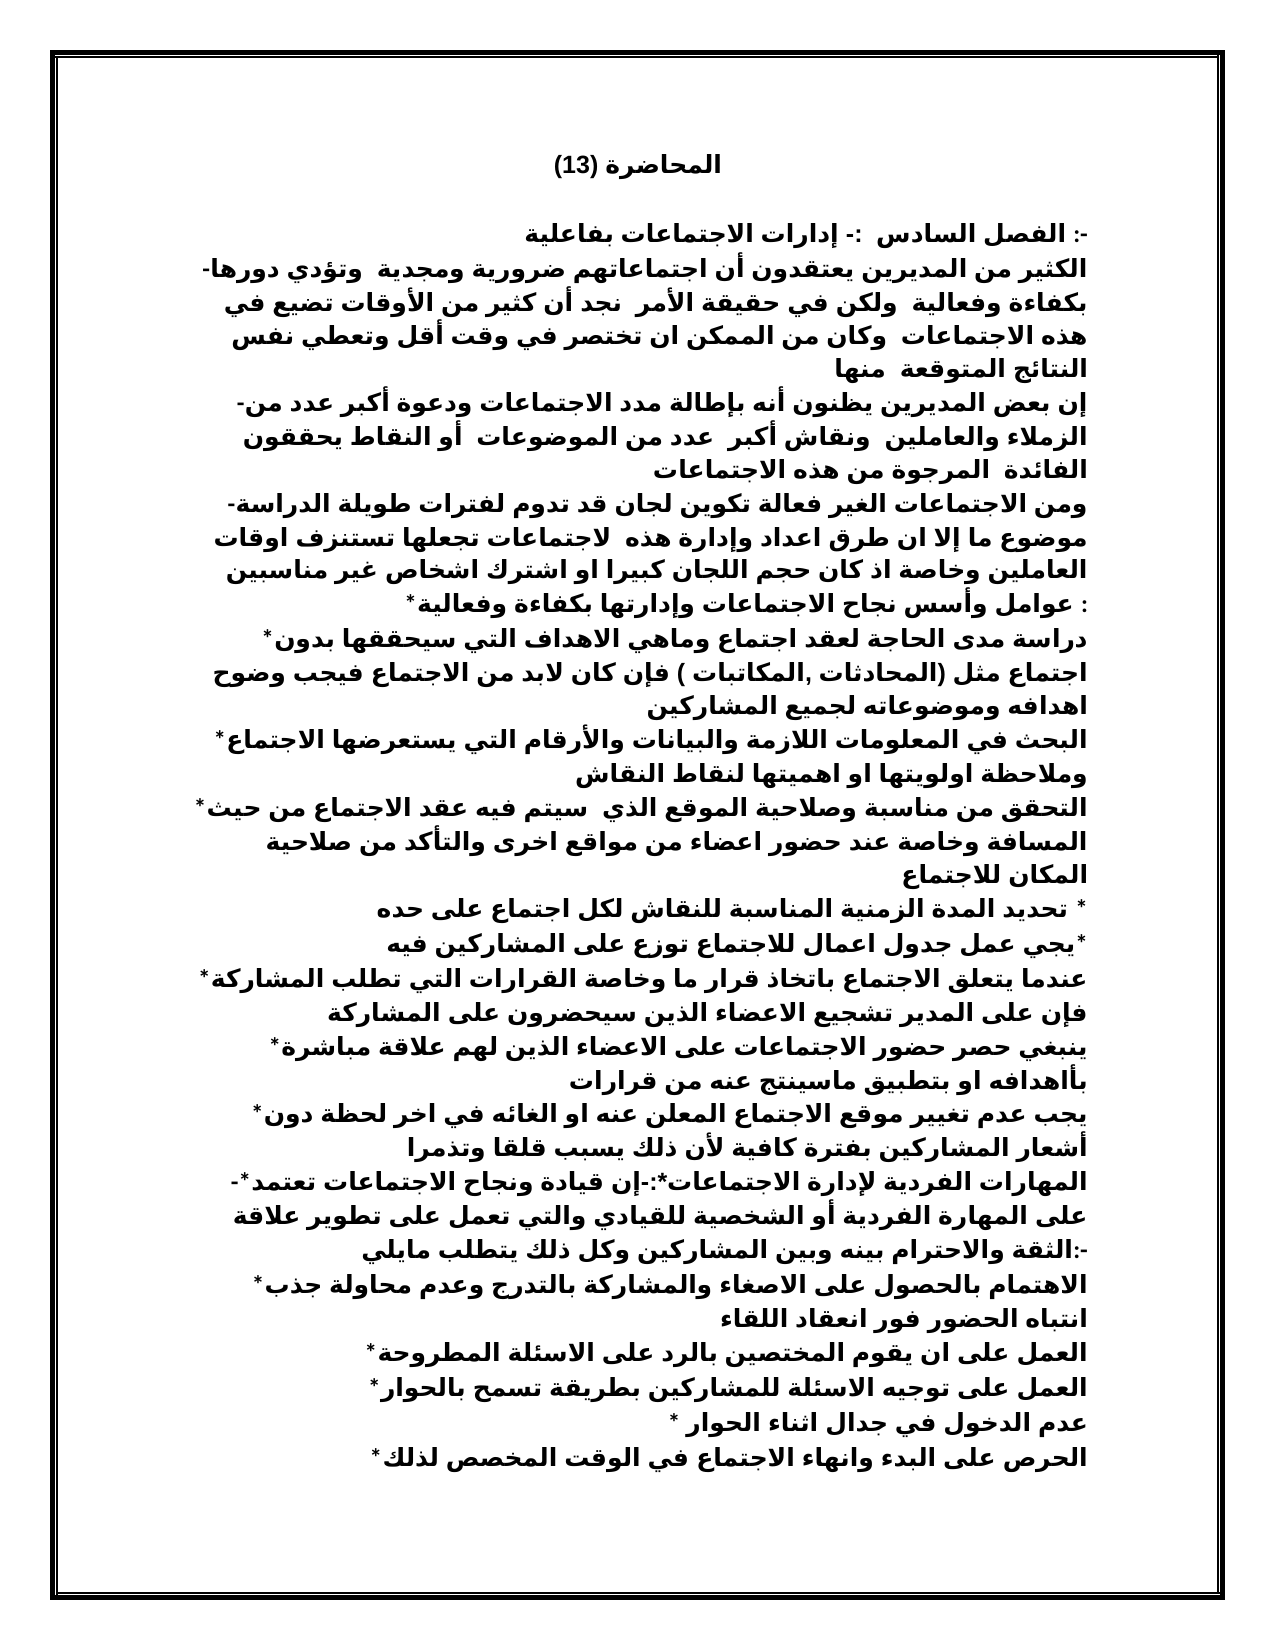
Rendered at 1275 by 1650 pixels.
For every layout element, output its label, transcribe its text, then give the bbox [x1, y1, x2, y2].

text -إن بعض المديرين يظنون أنه بإطالة مدد الاجتماعات ودعوة أكبر عدد من الزملاء والعاملين ونقاش أكبر عدد من الموضوعات أو النقاط يحققون الفائدة المرجوة من هذه الاجتماعات [187, 387, 1087, 483]
text *الحرص على البدء وانهاء الاجتماع في الوقت المخصص لذلك [187, 1442, 1087, 1473]
text -الكثير من المديرين يعتقدون أن اجتماعاتهم ضرورية ومجدية وتؤدي دورها بكفاءة وفعالية ولكن في حقيقة الأمر نجد أن كثير من الأوقات تضيع في هذه الاجتماعات وكان من الممكن ان تختصر في وقت أقل وتعطي نفس النتائج المتوقعة منها [187, 253, 1087, 383]
text -*المهارات الفردية لإدارة الاجتماعات*:-إن قيادة ونجاح الاجتماعات تعتمد على المهارة الفردية أو الشخصية للقيادي والتي تعمل على تطوير علاقة الثقة والاحترام بينه وبين المشاركين وكل ذلك يتطلب مايلي:- [187, 1166, 1087, 1265]
text *العمل على توجيه الاسئلة للمشاركين بطريقة تسمح بالحوار [187, 1372, 1087, 1403]
text * عدم الدخول في جدال اثناء الحوار [187, 1407, 1087, 1438]
text *دراسة مدى الحاجة لعقد اجتماع وماهي الاهداف التي سيحققها بدون اجتماع مثل (المحادثات ,المكاتبات ) فإن كان لابد من الاجتماع فيجب وضوح اهدافه وموضوعاته لجميع المشاركين [187, 623, 1087, 720]
text -ومن الاجتماعات الغير فعالة تكوين لجان قد تدوم لفترات طويلة الدراسة موضوع ما إلا ان طرق اعداد وإدارة هذه لاجتماعات تجعلها تستنزف اوقات العاملين وخاصة اذ كان حجم اللجان كبيرا او اشترك اشخاص غير مناسبين [187, 488, 1087, 584]
text *عندما يتعلق الاجتماع باتخاذ قرار ما وخاصة القرارات التي تطلب المشاركة فإن على المدير تشجيع الاعضاء الذين سيحضرون على المشاركة [187, 963, 1087, 1027]
text *التحقق من مناسبة وصلاحية الموقع الذي سيتم فيه عقد الاجتماع من حيث المسافة وخاصة عند حضور اعضاء من مواقع اخرى والتأكد من صلاحية المكان للاجتماع [187, 792, 1087, 889]
text *ينبغي حصر حضور الاجتماعات على الاعضاء الذين لهم علاقة مباشرة بأاهدافه او بتطبيق ماسينتج عنه من قرارات [187, 1031, 1087, 1094]
text المحاضرة (13) [187, 150, 1087, 179]
text *عوامل وأسس نجاح الاجتماعات وإدارتها بكفاءة وفعالية : [187, 588, 1087, 619]
text تحديد المدة الزمنية المناسبة للنقاش لكل اجتماع على حده * [187, 893, 1087, 923]
text يجي عمل جدول اعمال للاجتماع توزع على المشاركين فيه* [187, 928, 1087, 958]
text *العمل على ان يقوم المختصين بالرد على الاسئلة المطروحة [187, 1337, 1087, 1368]
text *الاهتمام بالحصول على الاصغاء والمشاركة بالتدرج وعدم محاولة جذب انتباه الحضور فور انعقاد اللقاء [187, 1269, 1087, 1333]
text الفصل السادس :- إدارات الاجتماعات بفاعلية :- [187, 218, 1087, 248]
text *البحث في المعلومات اللازمة والبيانات والأرقام التي يستعرضها الاجتماع وملاحظة اولويتها او اهميتها لنقاط النقاش [187, 724, 1087, 788]
text *يجب عدم تغيير موقع الاجتماع المعلن عنه او الغائه في اخر لحظة دون أشعار المشاركين بفترة كافية لأن ذلك يسبب قلقا وتذمرا [187, 1099, 1087, 1162]
